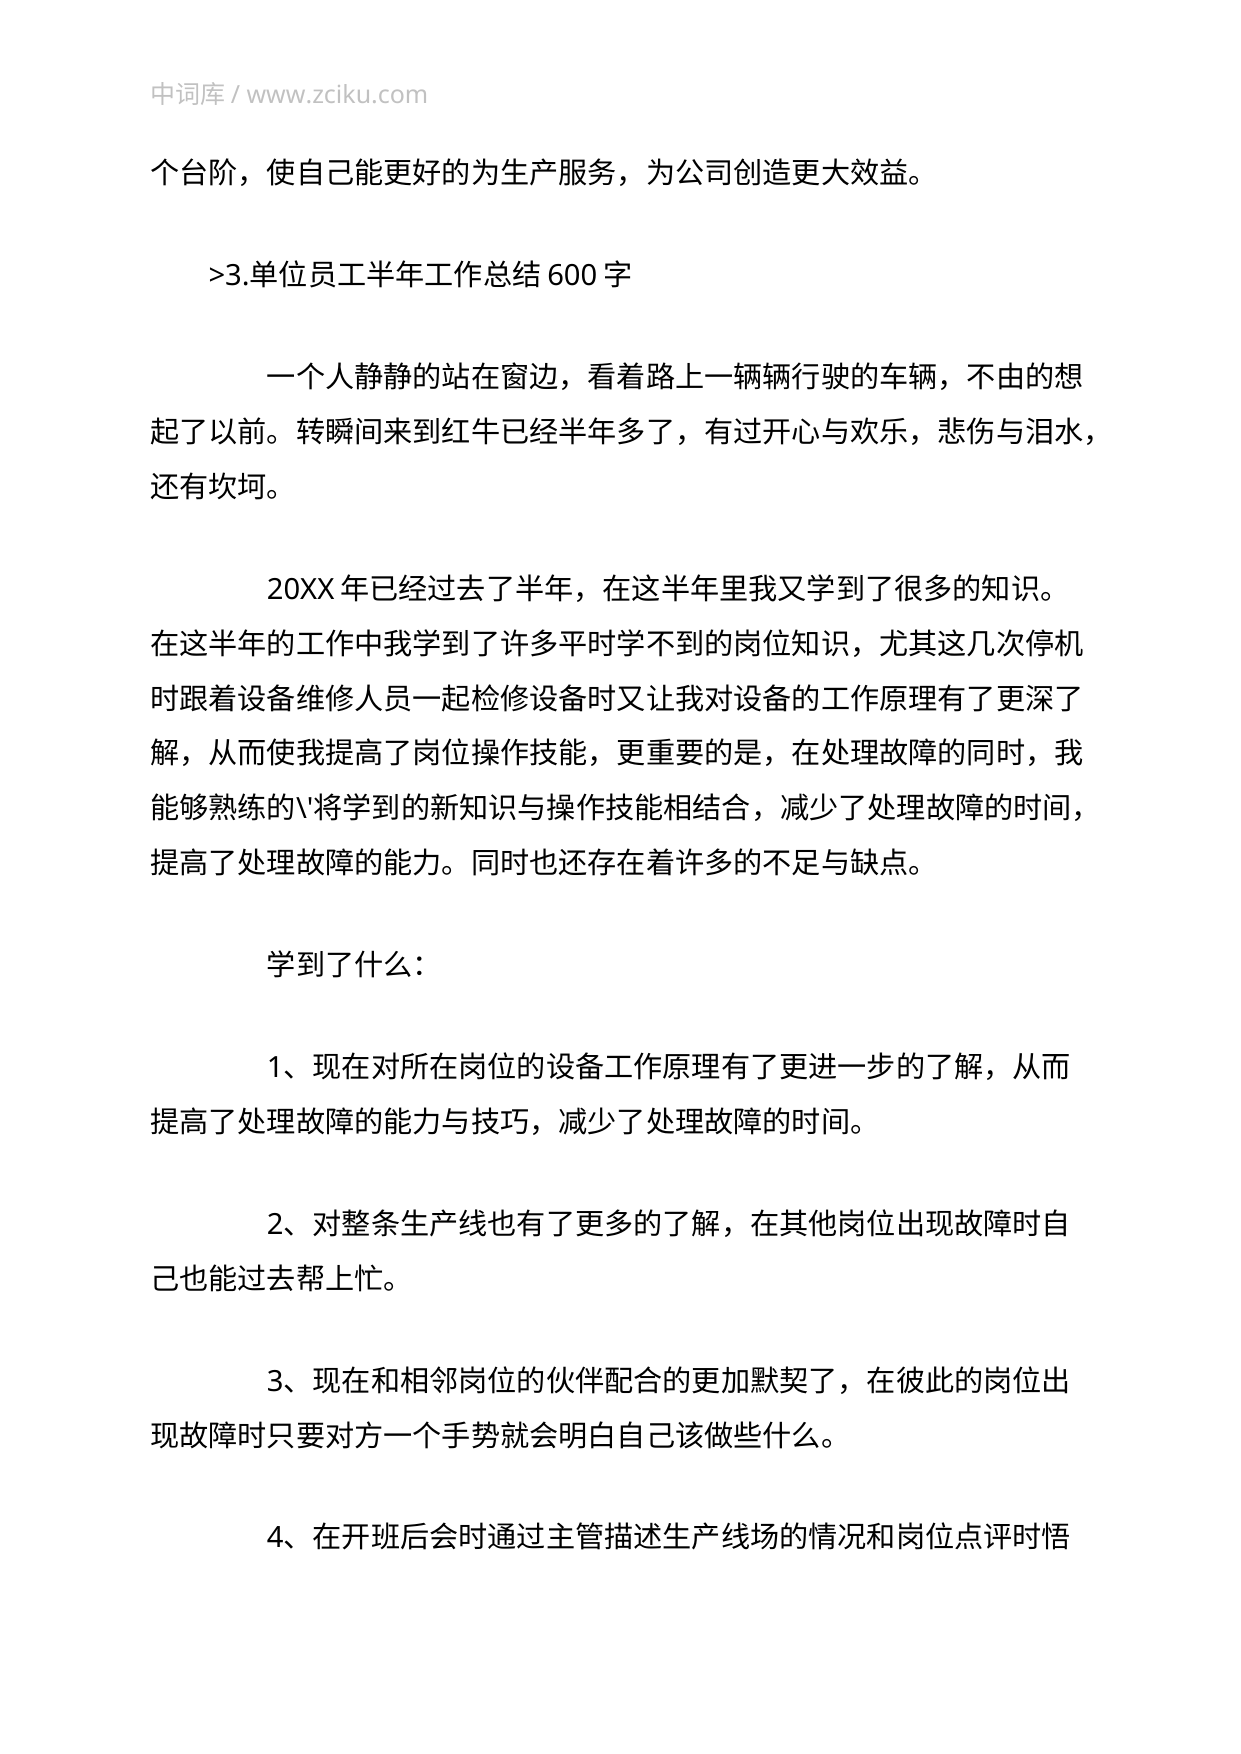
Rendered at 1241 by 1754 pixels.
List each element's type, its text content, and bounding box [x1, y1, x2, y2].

text 1、现在对所在岗位的设备工作原理有了更进一步的了解，从而提高了处理故障的能力与技巧，减少了处理故障的时间。 [150, 1043, 1090, 1141]
text 学到了什么： [150, 942, 1090, 984]
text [150, 150, 1090, 192]
text 20XX年已经过去了半年，在这半年里我又学到了很多的知识。在这半年的工作中我学到了许多平时学不到的岗位知识，尤其这几次停机时跟着设备维修人员一起检修设备时又让我对设备的工作原理有了更深了解，从而使我提高了岗位操作技能，更重要的是，在处理故障的同时，我能够熟练的\'将学到的新知识与操作技能相结合，减少了处理故障的时间，提高了处理故障的能力。同时也还存在着许多的不足与缺点。 [150, 565, 1090, 882]
text >3.单位员工半年工作总结600字 [150, 252, 1090, 294]
text 一个人静静的站在窗边，看着路上一辆辆行驶的车辆，不由的想起了以前。转瞬间来到红牛已经半年多了，有过开心与欢乐，悲伤与泪水，还有坎坷。 [150, 354, 1090, 506]
text 3、现在和相邻岗位的伙伴配合的更加默契了，在彼此的岗位出现故障时只要对方一个手势就会明白自己该做些什么。 [150, 1357, 1090, 1454]
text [150, 1514, 1090, 1556]
text 2、对整条生产线也有了更多的了解，在其他岗位出现故障时自己也能过去帮上忙。 [150, 1200, 1090, 1298]
